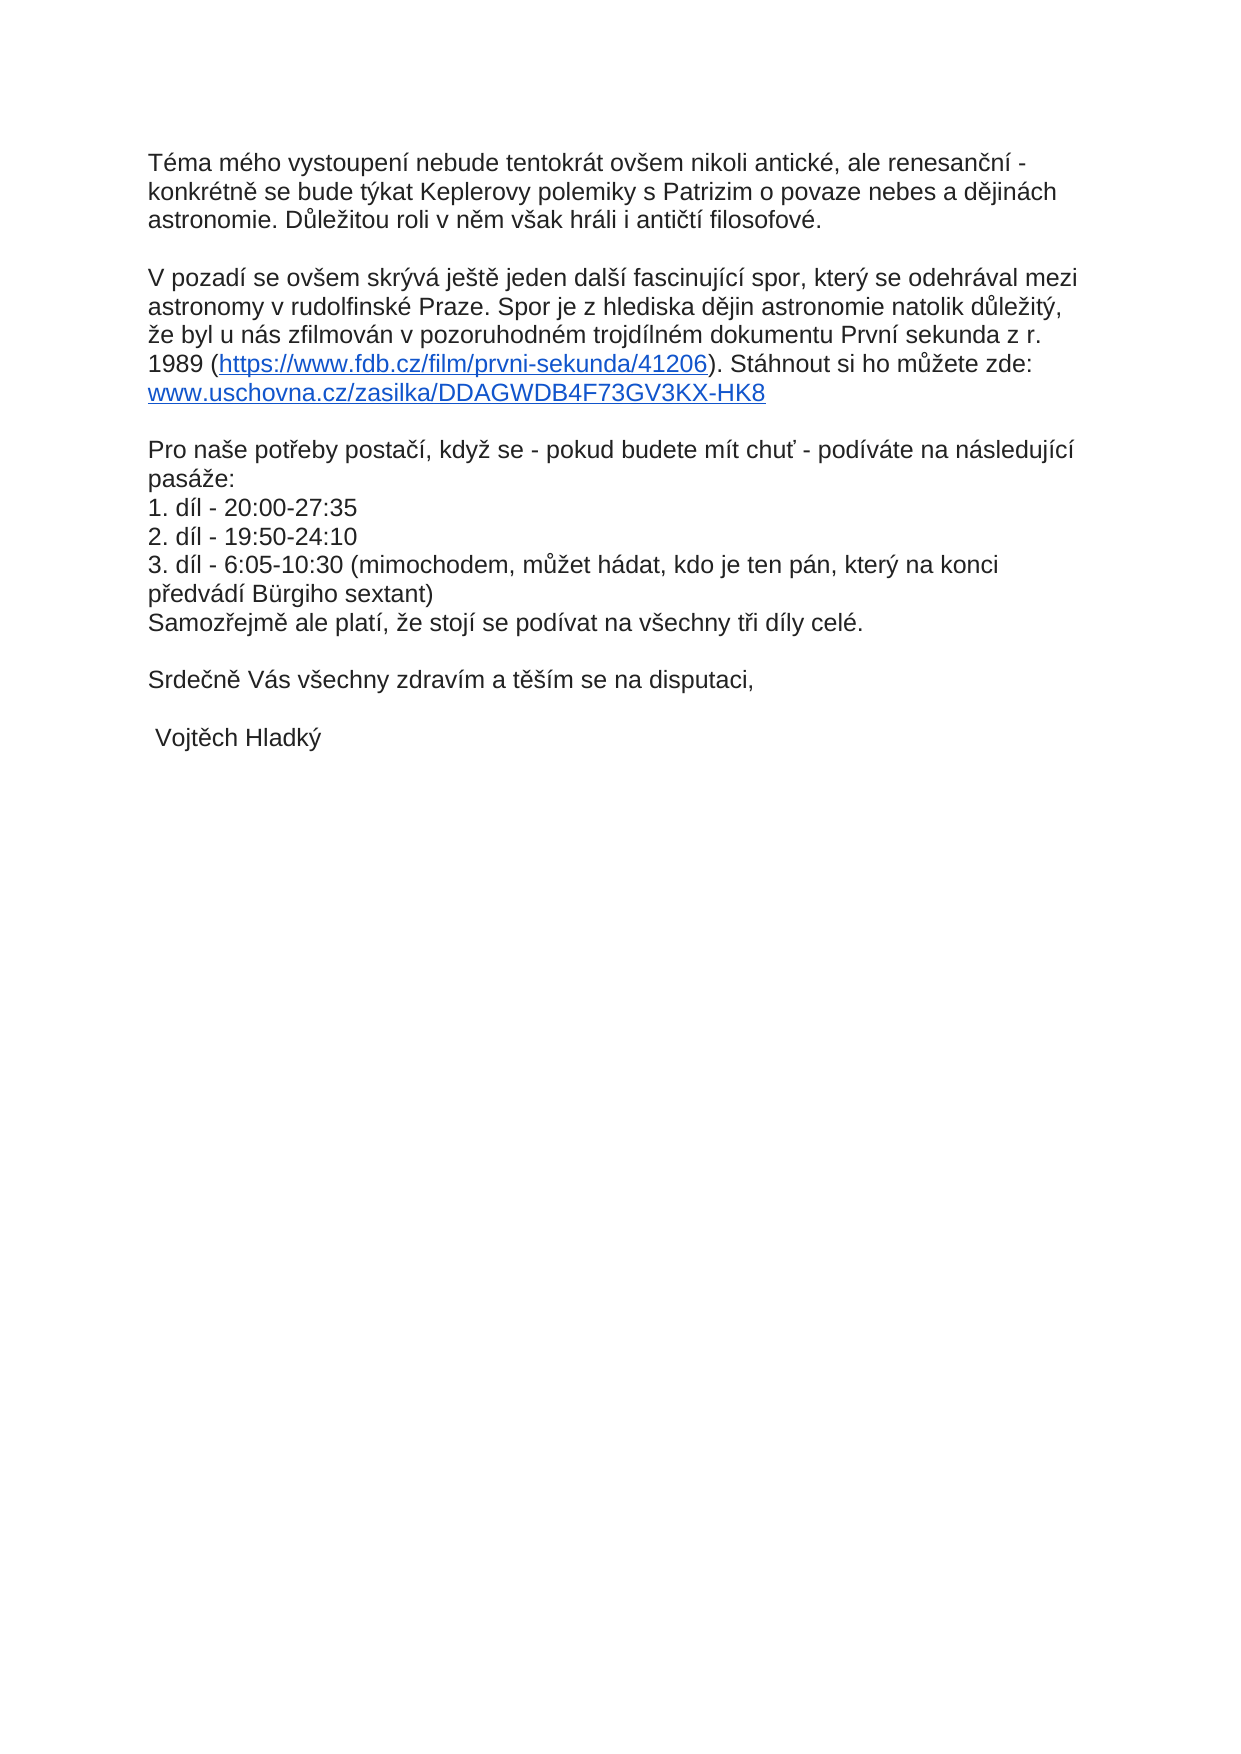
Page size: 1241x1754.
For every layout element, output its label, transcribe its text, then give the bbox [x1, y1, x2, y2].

text 3. díl - 6:05-10:30 (mimochodem, můžet hádat, kdo je ten pán, který na konci předvádí Bürgiho sextant) [148, 550, 1092, 608]
text 1. díl - 20:00-27:35 [148, 493, 1092, 521]
text Téma mého vystoupení nebude tentokrát ovšem nikoli antické, ale renesanční - konkrétně se bude týkat Keplerovy polemiky s Patrizim o povaze nebes a dějinách astronomie. Důležitou roli v něm však hráli i antičtí filosofové. [148, 148, 1092, 234]
text Srdečně Vás všechny zdravím a těším se na disputaci, [148, 665, 1092, 694]
text Vojtěch Hladký [148, 723, 1092, 751]
text Samozřejmě ale platí, že stojí se podívat na všechny tři díly celé. [148, 608, 1092, 636]
text www.uschovna.cz/zasilka/DDAGWDB4F73GV3KX-HK8 [148, 378, 1092, 406]
text 2. díl - 19:50-24:10 [148, 521, 1092, 550]
text Pro naše potřeby postačí, když se - pokud budete mít chuť - podíváte na následující pasáže: [148, 435, 1092, 493]
text V pozadí se ovšem skrývá ještě jeden další fascinující spor, který se odehrával mezi astronomy v rudolfinské Praze. Spor je z hlediska dějin astronomie natolik důležitý, že byl u nás zfilmován v pozoruhodném trojdílném dokumentu První sekunda z r. 1989 (https://www.fdb.cz/film/prvni-sekunda/41206). Stáhnout si ho můžete zde: [148, 263, 1092, 378]
